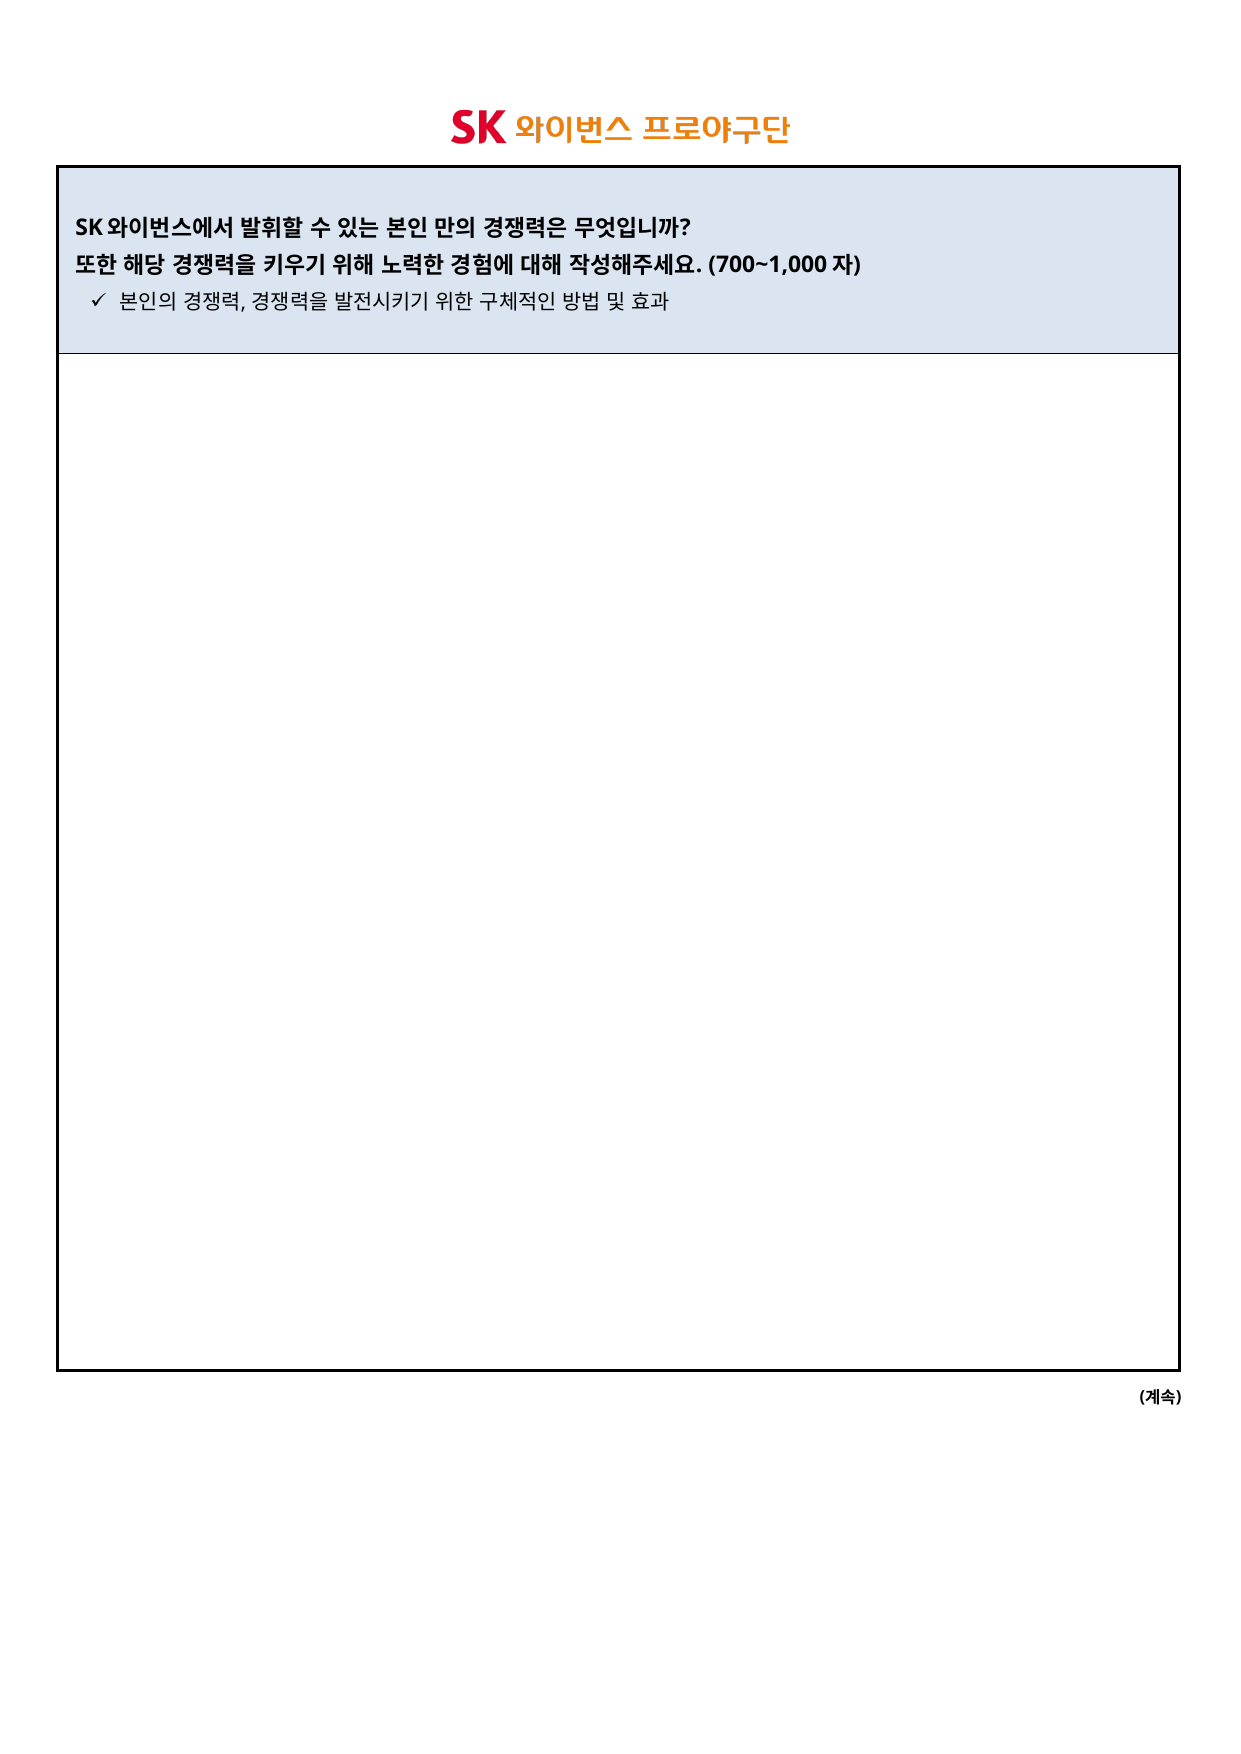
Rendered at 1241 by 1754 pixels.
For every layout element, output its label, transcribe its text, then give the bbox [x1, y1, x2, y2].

table_header SK와이번스에서 발휘할 수 있는 본인 만의 경쟁력은 무엇입니까? 또한 해당 경쟁력을 키우기 위해 노력한 경험에 대해 작성해주세요. (700~1,000자) 본인의 경쟁력, 경쟁력을 발전시키기 위한 구체적인 방법 및 효과 [59, 168, 1178, 353]
table_cell [59, 354, 1178, 1369]
text (계속) [59, 1372, 1181, 1408]
picture [444, 88, 796, 165]
